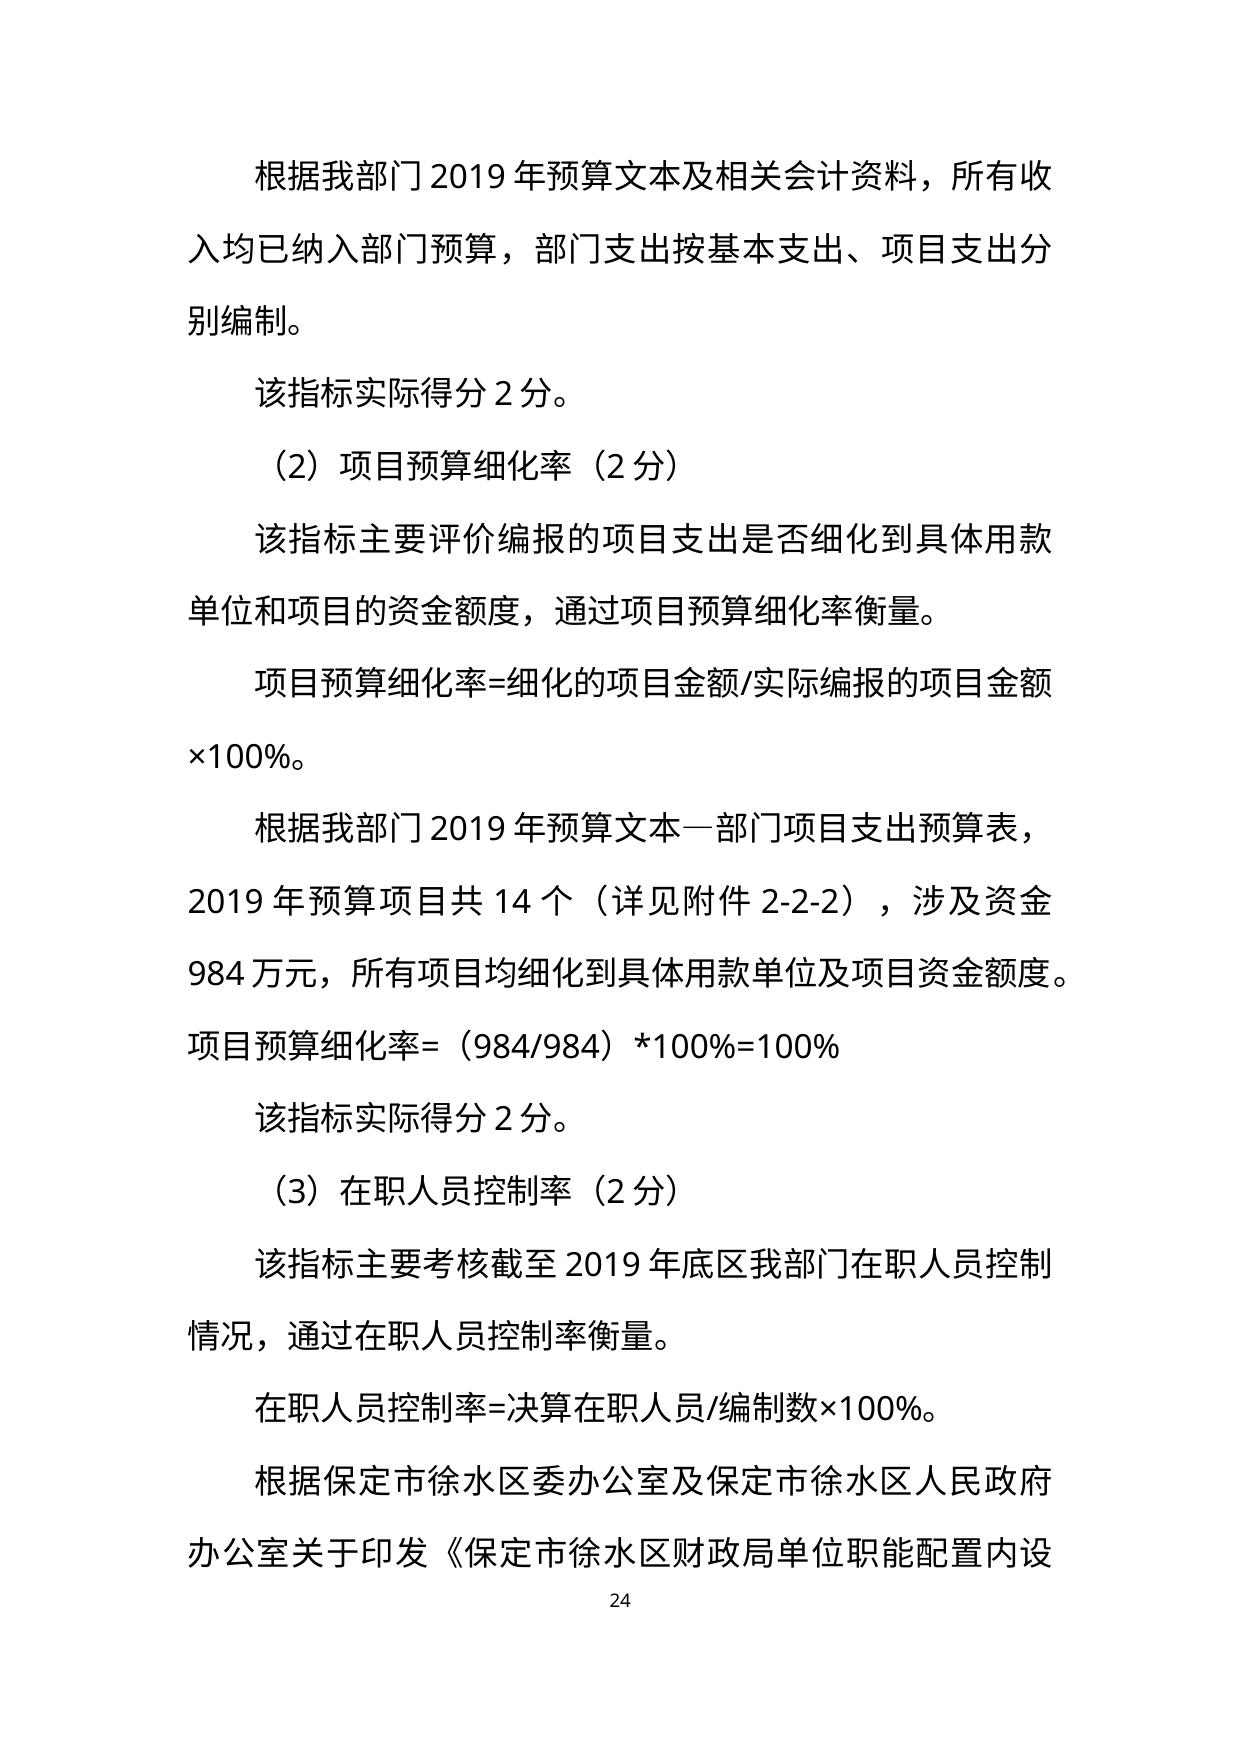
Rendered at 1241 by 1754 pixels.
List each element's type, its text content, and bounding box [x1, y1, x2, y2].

text 项目预算细化率=细化的项目金额/实际编报的项目金额×100%。 [187, 657, 1053, 778]
text 根据我部门2019年预算文本及相关会计资料，所有收入均已纳入部门预算，部门支出按基本支出、项目支出分别编制。 [187, 150, 1053, 343]
text 该指标主要评价编报的项目支出是否细化到具体用款单位和项目的资金额度，通过项目预算细化率衡量。 [187, 512, 1053, 633]
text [187, 1455, 1053, 1575]
text （3）在职人员控制率（2分） [187, 1165, 1053, 1213]
text 在职人员控制率=决算在职人员/编制数×100%。 [187, 1382, 1053, 1431]
text 该指标实际得分2分。 [187, 367, 1053, 416]
text 该指标实际得分2分。 [187, 1092, 1053, 1141]
text 根据我部门2019年预算文本—部门项目支出预算表， 2019年预算项目共14个（详见附件2-2-2），涉及资金984万元，所有项目均细化到具体用款单位及项目资金额度。项目预算细化率=（984/984）*100%=100% [187, 802, 1053, 1068]
text 该指标主要考核截至2019年底区我部门在职人员控制情况，通过在职人员控制率衡量。 [187, 1237, 1053, 1358]
text （2）项目预算细化率（2分） [187, 440, 1053, 488]
